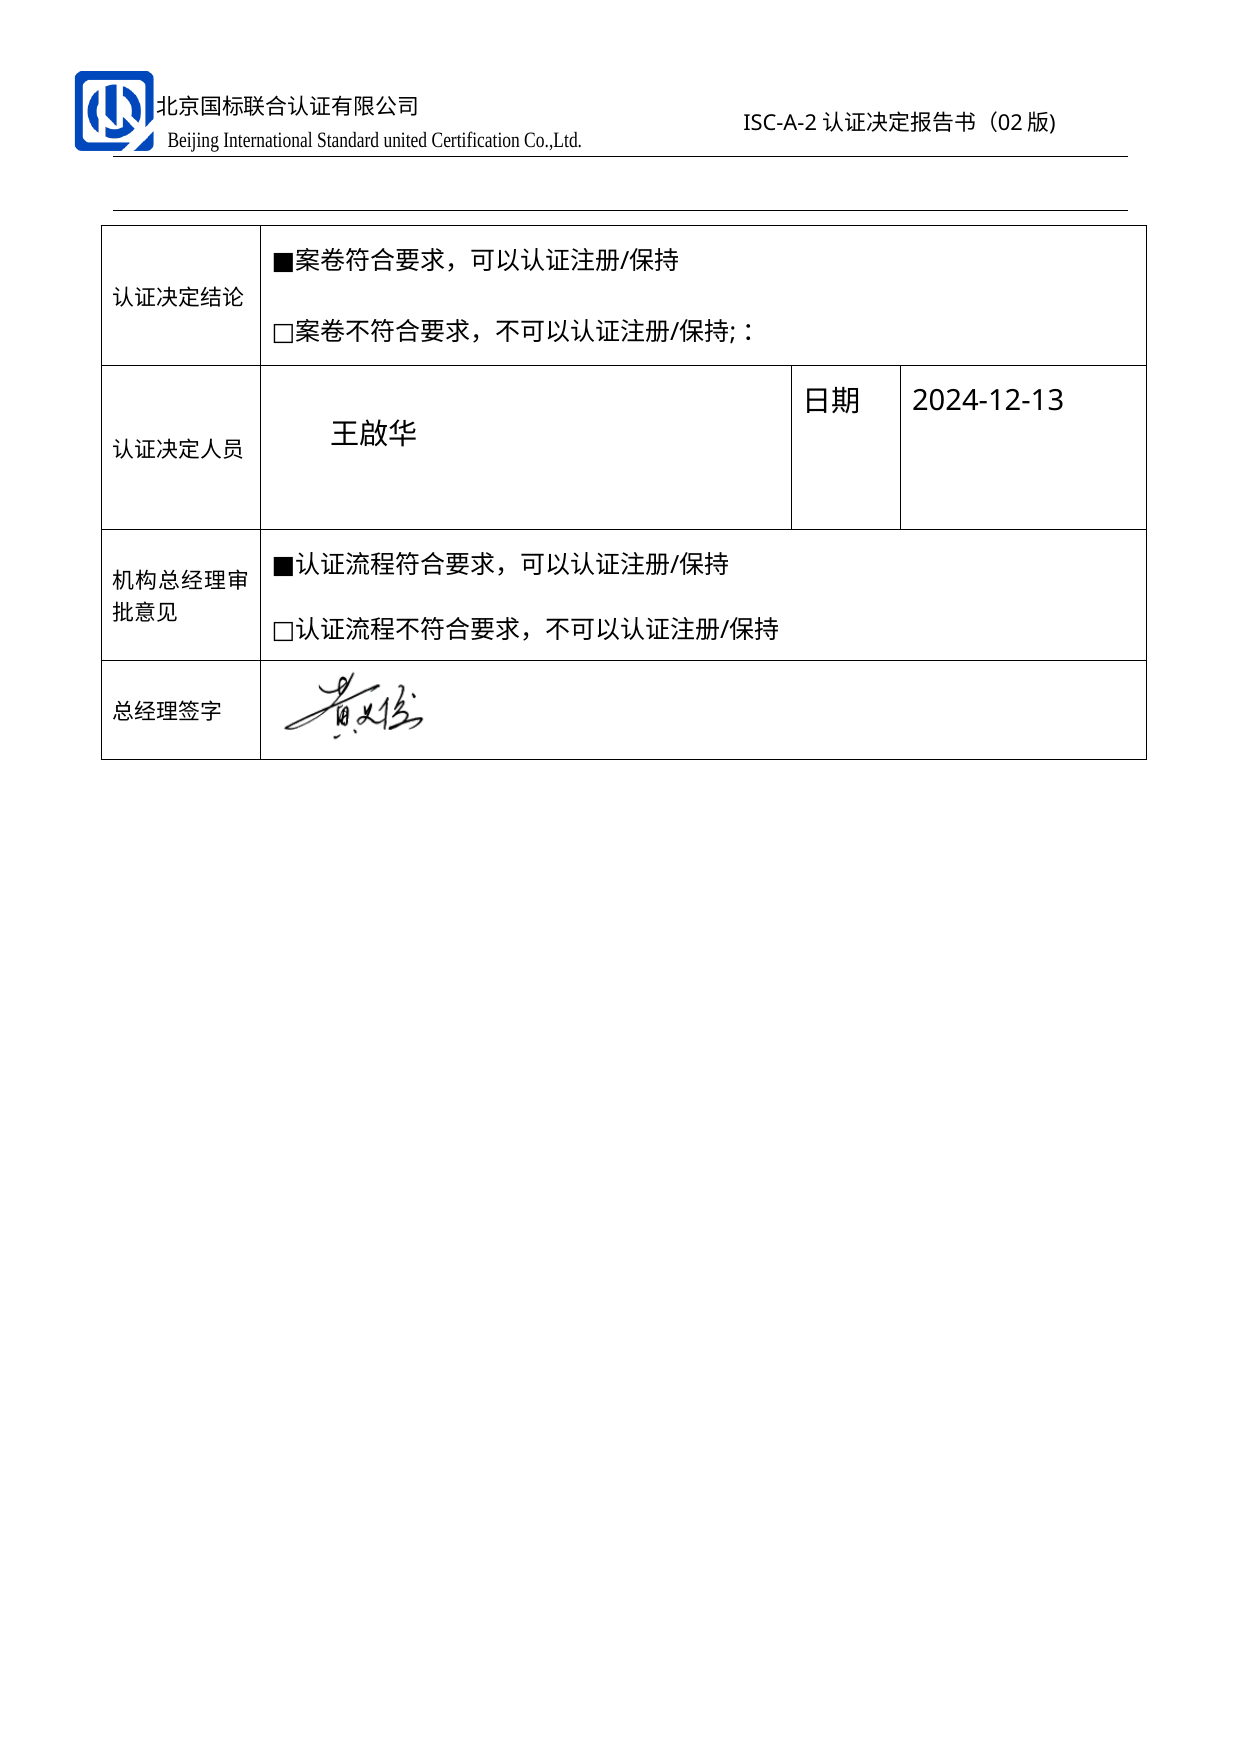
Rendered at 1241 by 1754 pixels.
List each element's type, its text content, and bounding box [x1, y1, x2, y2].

table_cell 王啟华 [261, 366, 791, 529]
picture [74, 71, 154, 151]
table_cell 总经理签字 [102, 661, 260, 758]
table_cell [261, 661, 1146, 758]
table_cell 日期 [792, 366, 900, 529]
table_cell ■案卷符合要求，可以认证注册/保持 □案卷不符合要求，不可以认证注册/保持; ： [261, 226, 1146, 365]
table_cell 认证决定人员 [102, 366, 260, 529]
table_cell 机构总经理审批意见 [102, 530, 260, 660]
table_cell 2024-12-13 [901, 366, 1146, 529]
table_cell ■认证流程符合要求，可以认证注册/保持 □认证流程不符合要求，不可以认证注册/保持 [261, 530, 1146, 660]
picture [271, 661, 441, 750]
table_cell 认证决定结论 [102, 226, 260, 365]
